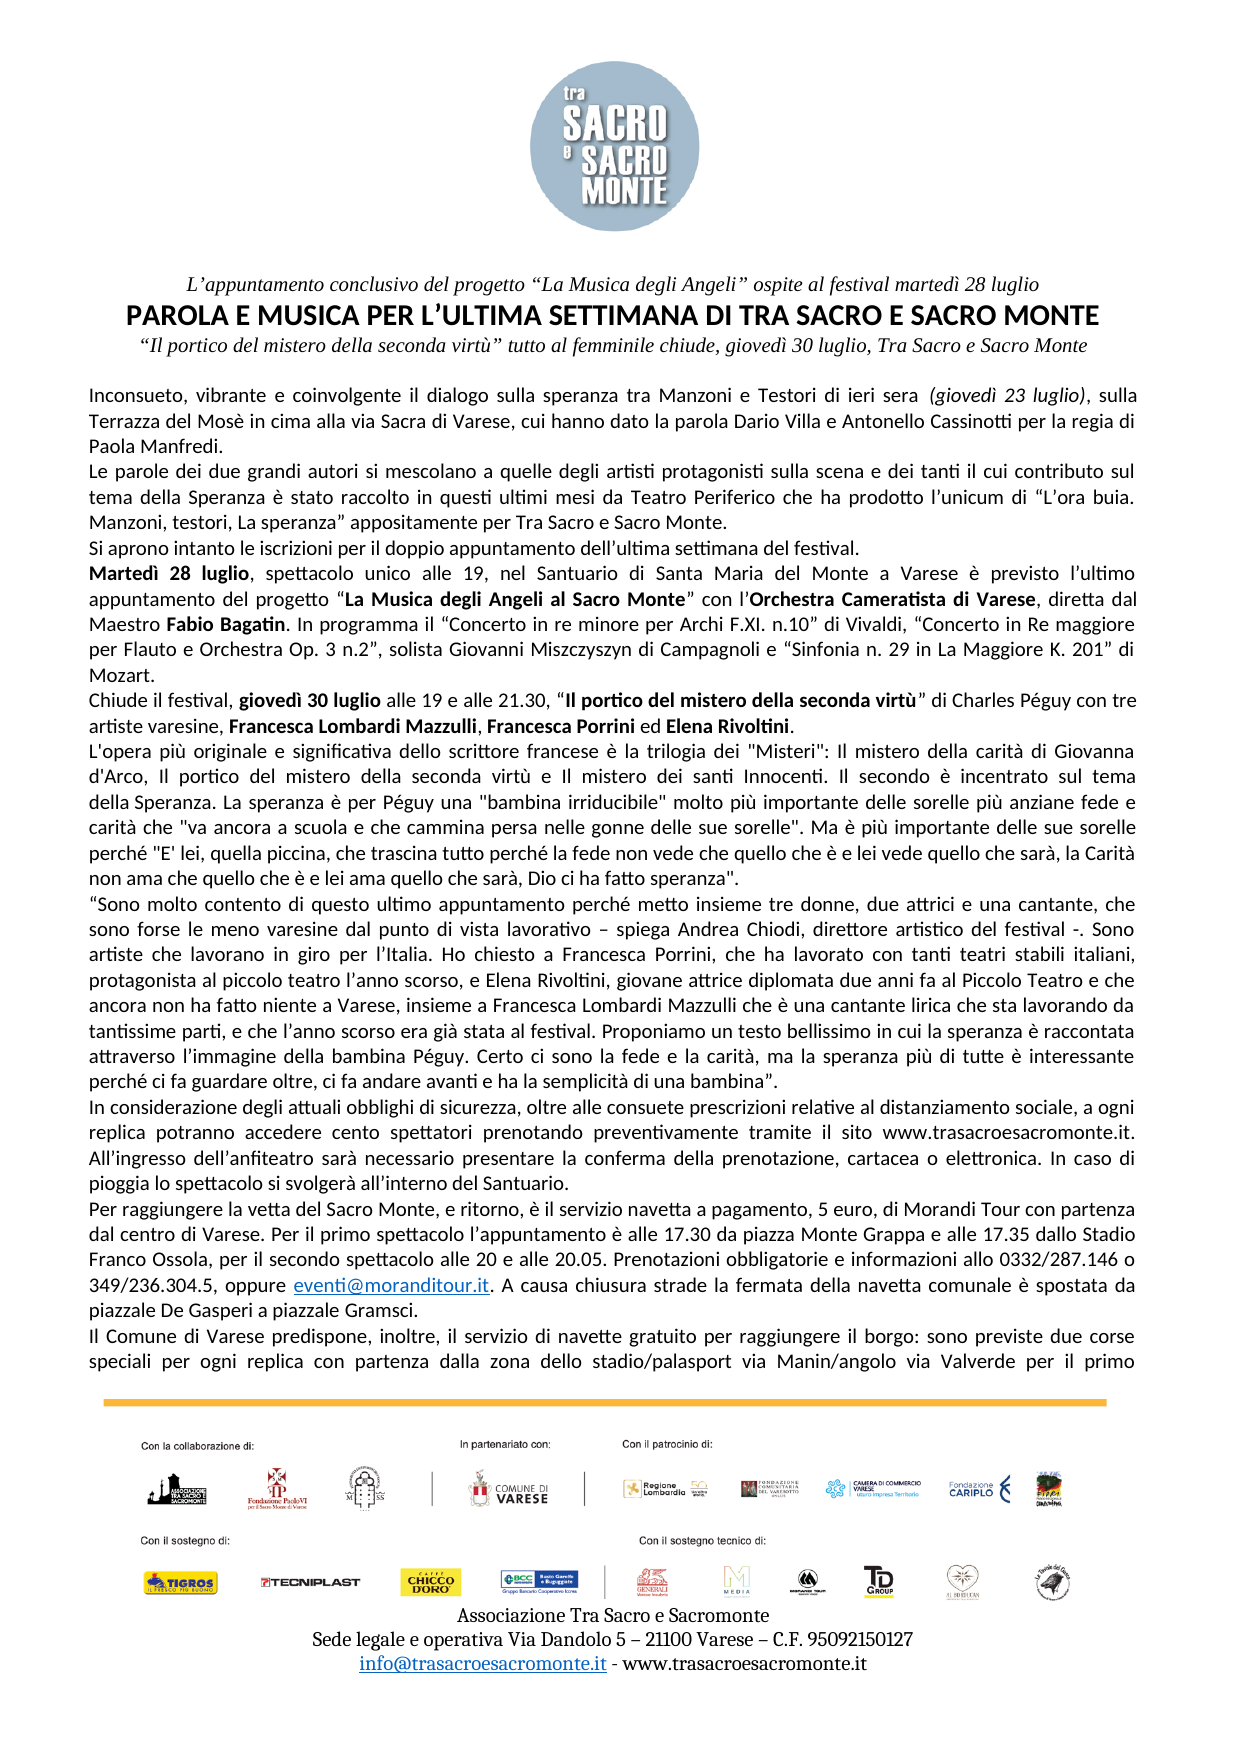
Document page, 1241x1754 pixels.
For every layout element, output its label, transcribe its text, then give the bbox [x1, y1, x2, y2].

text “Sono molto contento di questo ultimo appuntamento perché metto insieme tre donne, due attrici e una cantante, che sono forse le meno varesine dal punto di vista lavorativo – spiega Andrea Chiodi, direttore artistico del festival -. Sono artiste che lavorano in giro per l’Italia. Ho chiesto a Francesca Porrini, che ha lavorato con tanti teatri stabili italiani, protagonista al piccolo teatro l’anno scorso, e Elena Rivoltini, giovane attrice diplomata due anni fa al Piccolo Teatro e che ancora non ha fatto niente a Varese, insieme a Francesca Lombardi Mazzulli che è una cantante lirica che sta lavorando da tantissime parti, e che l’anno scorso era già stata al festival. Proponiamo un testo bellissimo in cui la speranza è raccontata attraverso l’immagine della bambina Péguy. Certo ci sono la fede e la carità, ma la speranza più di tutte è interessante perché ci fa guardare oltre, ci fa andare avanti e ha la semplicità di una bambina”. [89, 891, 1138, 1094]
text PAROLA E MUSICA PER L’ULTIMA SETTIMANA DI TRA SACRO E SACRO MONTE [103, 296, 1123, 333]
picture [500, 50, 721, 238]
picture [103, 1399, 1107, 1632]
text L'opera più originale e significativa dello scrittore francese è la trilogia dei "Misteri": Il mistero della carità di Giovanna d'Arco, Il portico del mistero della seconda virtù e Il mistero dei santi Innocenti. Il secondo è incentrato sul tema della Speranza. La speranza è per Péguy una "bambina irriducibile" molto più importante delle sorelle più anziane fede e carità che "va ancora a scuola e che cammina persa nelle gonne delle sue sorelle". Ma è più importante delle sue sorelle perché "E' lei, quella piccina, che trascina tutto perché la fede non vede che quello che è e lei vede quello che sarà, la Carità non ama che quello che è e lei ama quello che sarà, Dio ci ha fatto speranza". [89, 738, 1138, 891]
text L’appuntamento conclusivo del progetto “La Musica degli Angeli” ospite al festival martedì 28 luglio [103, 272, 1123, 296]
text “Il portico del mistero della seconda virtù” tutto al femminile chiude, giovedì 30 luglio, Tra Sacro e Sacro Monte [103, 333, 1123, 357]
text Le parole dei due grandi autori si mescolano a quelle degli artisti protagonisti sulla scena e dei tanti il cui contributo sul tema della Speranza è stato raccolto in questi ultimi mesi da Teatro Periferico che ha prodotto l’unicum di “L’ora buia. Manzoni, testori, La speranza” appositamente per Tra Sacro e Sacro Monte. [89, 459, 1138, 535]
text In considerazione degli attuali obblighi di sicurezza, oltre alle consuete prescrizioni relative al distanziamento sociale, a ogni replica potranno accedere cento spettatori prenotando preventivamente tramite il sito www.trasacroesacromonte.it. All’ingresso dell’anfiteatro sarà necessario presentare la conferma della prenotazione, cartacea o elettronica. In caso di pioggia lo spettacolo si svolgerà all’interno del Santuario. [89, 1094, 1138, 1196]
text Per raggiungere la vetta del Sacro Monte, e ritorno, è il servizio navetta a pagamento, 5 euro, di Morandi Tour con partenza dal centro di Varese. Per il primo spettacolo l’appuntamento è alle 17.30 da piazza Monte Grappa e alle 17.35 dallo Stadio Franco Ossola, per il secondo spettacolo alle 20 e alle 20.05. Prenotazioni obbligatorie e informazioni allo 0332/287.146 o 349/236.304.5, oppure eventi@moranditour.it. A causa chiusura strade la fermata della navetta comunale è spostata da piazzale De Gasperi a piazzale Gramsci. [89, 1196, 1138, 1323]
text Chiude il festival, giovedì 30 luglio alle 19 e alle 21.30, “Il portico del mistero della seconda virtù” di Charles Péguy con tre artiste varesine, Francesca Lombardi Mazzulli, Francesca Porrini ed Elena Rivoltini. [89, 687, 1138, 738]
text Inconsueto, vibrante e coinvolgente il dialogo sulla speranza tra Manzoni e Testori di ieri sera (giovedì 23 luglio), sulla Terrazza del Mosè in cima alla via Sacra di Varese, cui hanno dato la parola Dario Villa e Antonello Cassinotti per la regia di Paola Manfredi. [89, 382, 1138, 459]
text Martedì 28 luglio, spettacolo unico alle 19, nel Santuario di Santa Maria del Monte a Varese è previsto l’ultimo appuntamento del progetto “La Musica degli Angeli al Sacro Monte” con l’Orchestra Cameratista di Varese, diretta dal Maestro Fabio Bagatin. In programma il “Concerto in re minore per Archi F.XI. n.10” di Vivaldi, “Concerto in Re maggiore per Flauto e Orchestra Op. 3 n.2”, solista Giovanni Miszczyszyn di Campagnoli e “Sinfonia n. 29 in La Maggiore K. 201” di Mozart. [89, 560, 1138, 687]
text Si aprono intanto le iscrizioni per il doppio appuntamento dell’ultima settimana del festival. [89, 535, 1138, 560]
